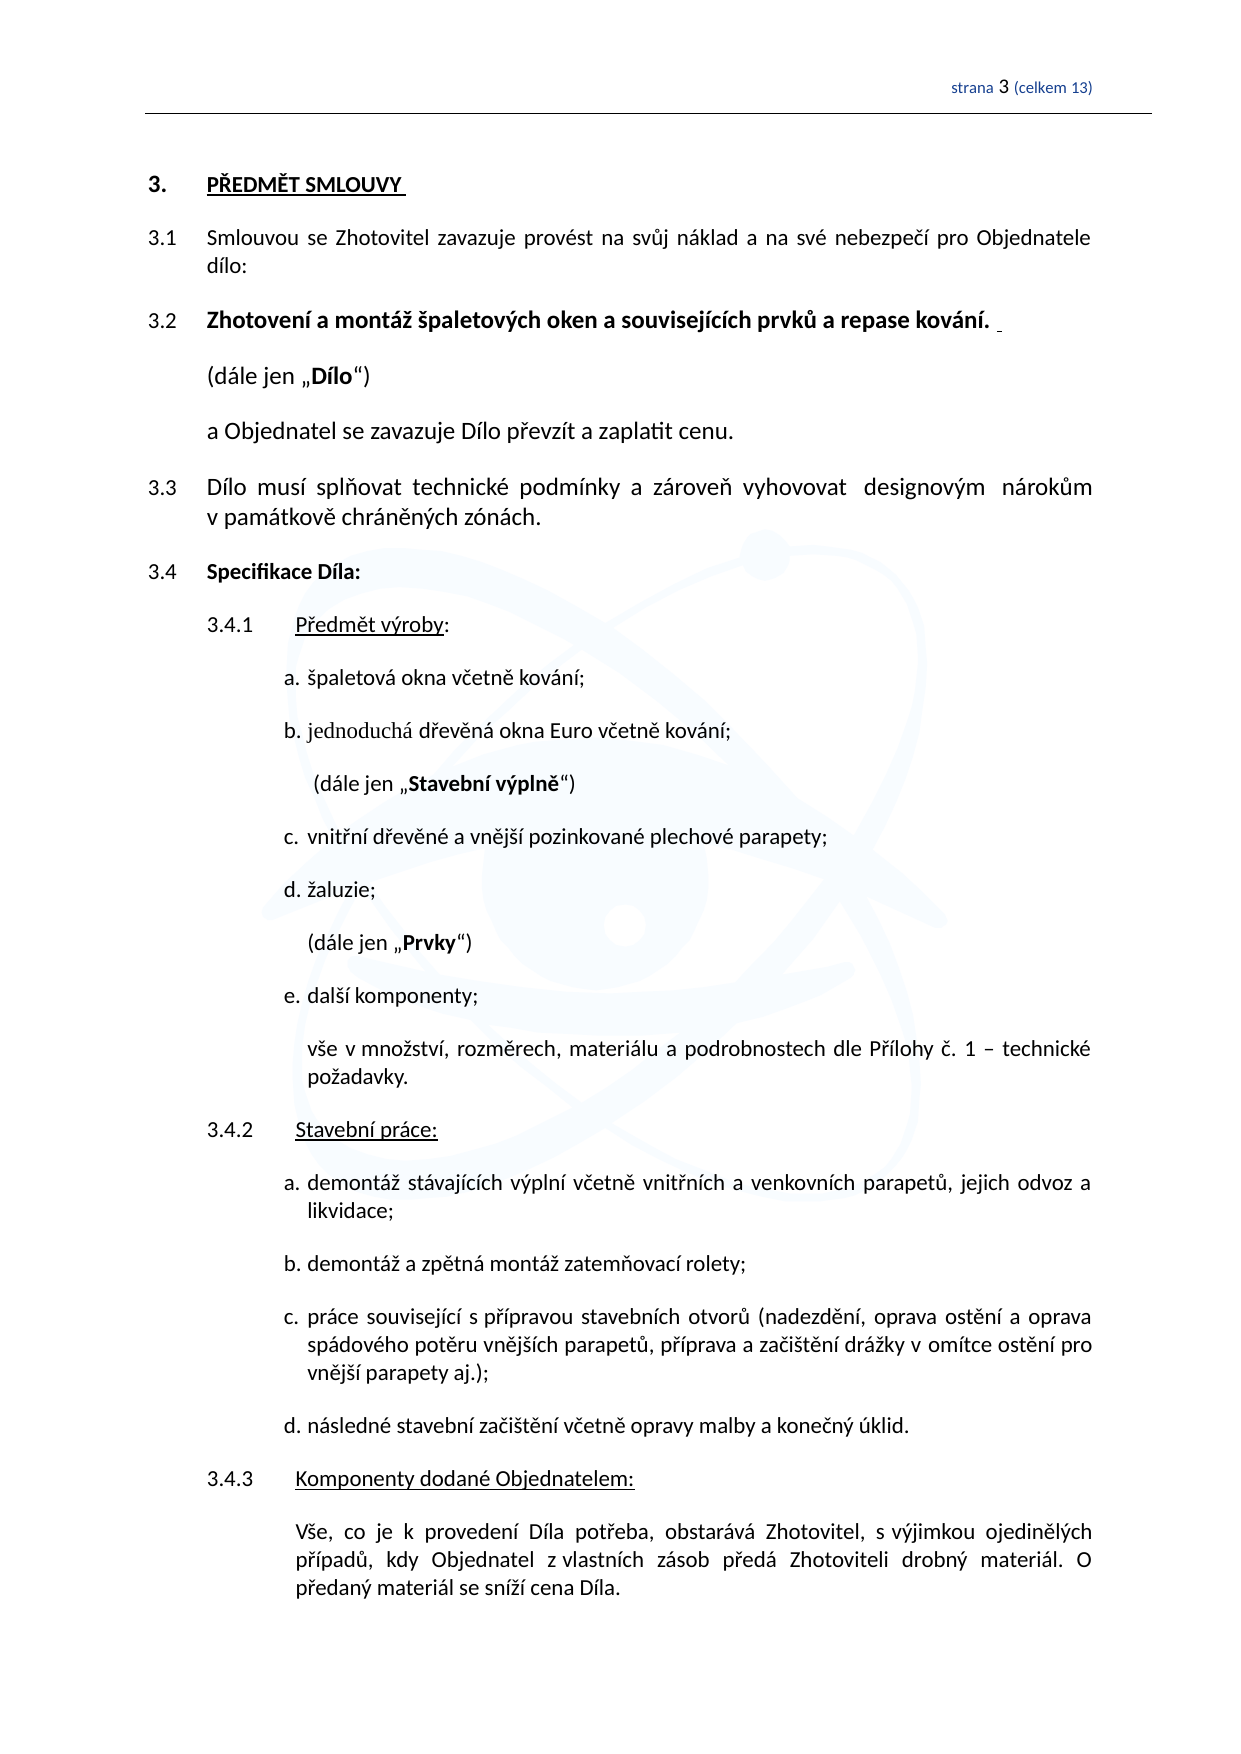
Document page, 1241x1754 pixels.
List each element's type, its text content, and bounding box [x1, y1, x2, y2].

text (dále jen „Dílo“) [207, 360, 1093, 391]
list PŘEDMĚT SMLOUVY [148, 168, 1093, 198]
list žaluzie; [283, 875, 1093, 903]
list Specifikace Díla: [148, 557, 1093, 585]
list následné stavební začištění včetně opravy malby a konečný úklid. [283, 1411, 1093, 1439]
list Předmět výroby: [207, 610, 1093, 638]
text (dále jen „Prvky“) [307, 928, 1093, 956]
list demontáž stávajících výplní včetně vnitřních a venkovních parapetů, jejich odvoz a likvidace; [283, 1168, 1093, 1224]
list demontáž a zpětná montáž zatemňovací rolety; [283, 1249, 1093, 1277]
text vše v množství, rozměrech, materiálu a podrobnostech dle Přílohy č. 1 – technické požadavky. [307, 1034, 1093, 1090]
list vnitřní dřevěné a vnější pozinkované plechové parapety; [283, 822, 1093, 850]
list Zhotovení a montáž špaletových oken a souvisejících prvků a repase kování. [148, 304, 1093, 335]
list práce související s přípravou stavebních otvorů (nadezdění, oprava ostění a oprava spádového potěru vnějších parapetů, příprava a začištění drážky v omítce ostění pro vnější parapety aj.); [283, 1302, 1093, 1386]
text Vše, co je k provedení Díla potřeba, obstarává Zhotovitel, s výjimkou ojedinělých případů, kdy Objednatel z vlastních zásob předá Zhotoviteli drobný materiál. O předaný materiál se sníží cena Díla. [295, 1517, 1093, 1602]
list další komponenty; [283, 981, 1093, 1009]
list Komponenty dodané Objednatelem: [207, 1464, 1093, 1492]
list Stavební práce: [207, 1115, 1093, 1143]
list Dílo musí splňovat technické podmínky a zároveň vyhovovat designovým nárokům v památkově chráněných zónách. [148, 471, 1093, 532]
list špaletová okna včetně kování; [283, 663, 1093, 691]
list jednoduchá dřevěná okna Euro včetně kování; [283, 716, 1093, 744]
text a Objednatel se zavazuje Dílo převzít a zaplatit cenu. [207, 416, 1093, 446]
text (dále jen „Stavební výplně“) [307, 769, 1093, 797]
list Smlouvou se Zhotovitel zavazuje provést na svůj náklad a na své nebezpečí pro Objednatele dílo: [148, 223, 1093, 279]
